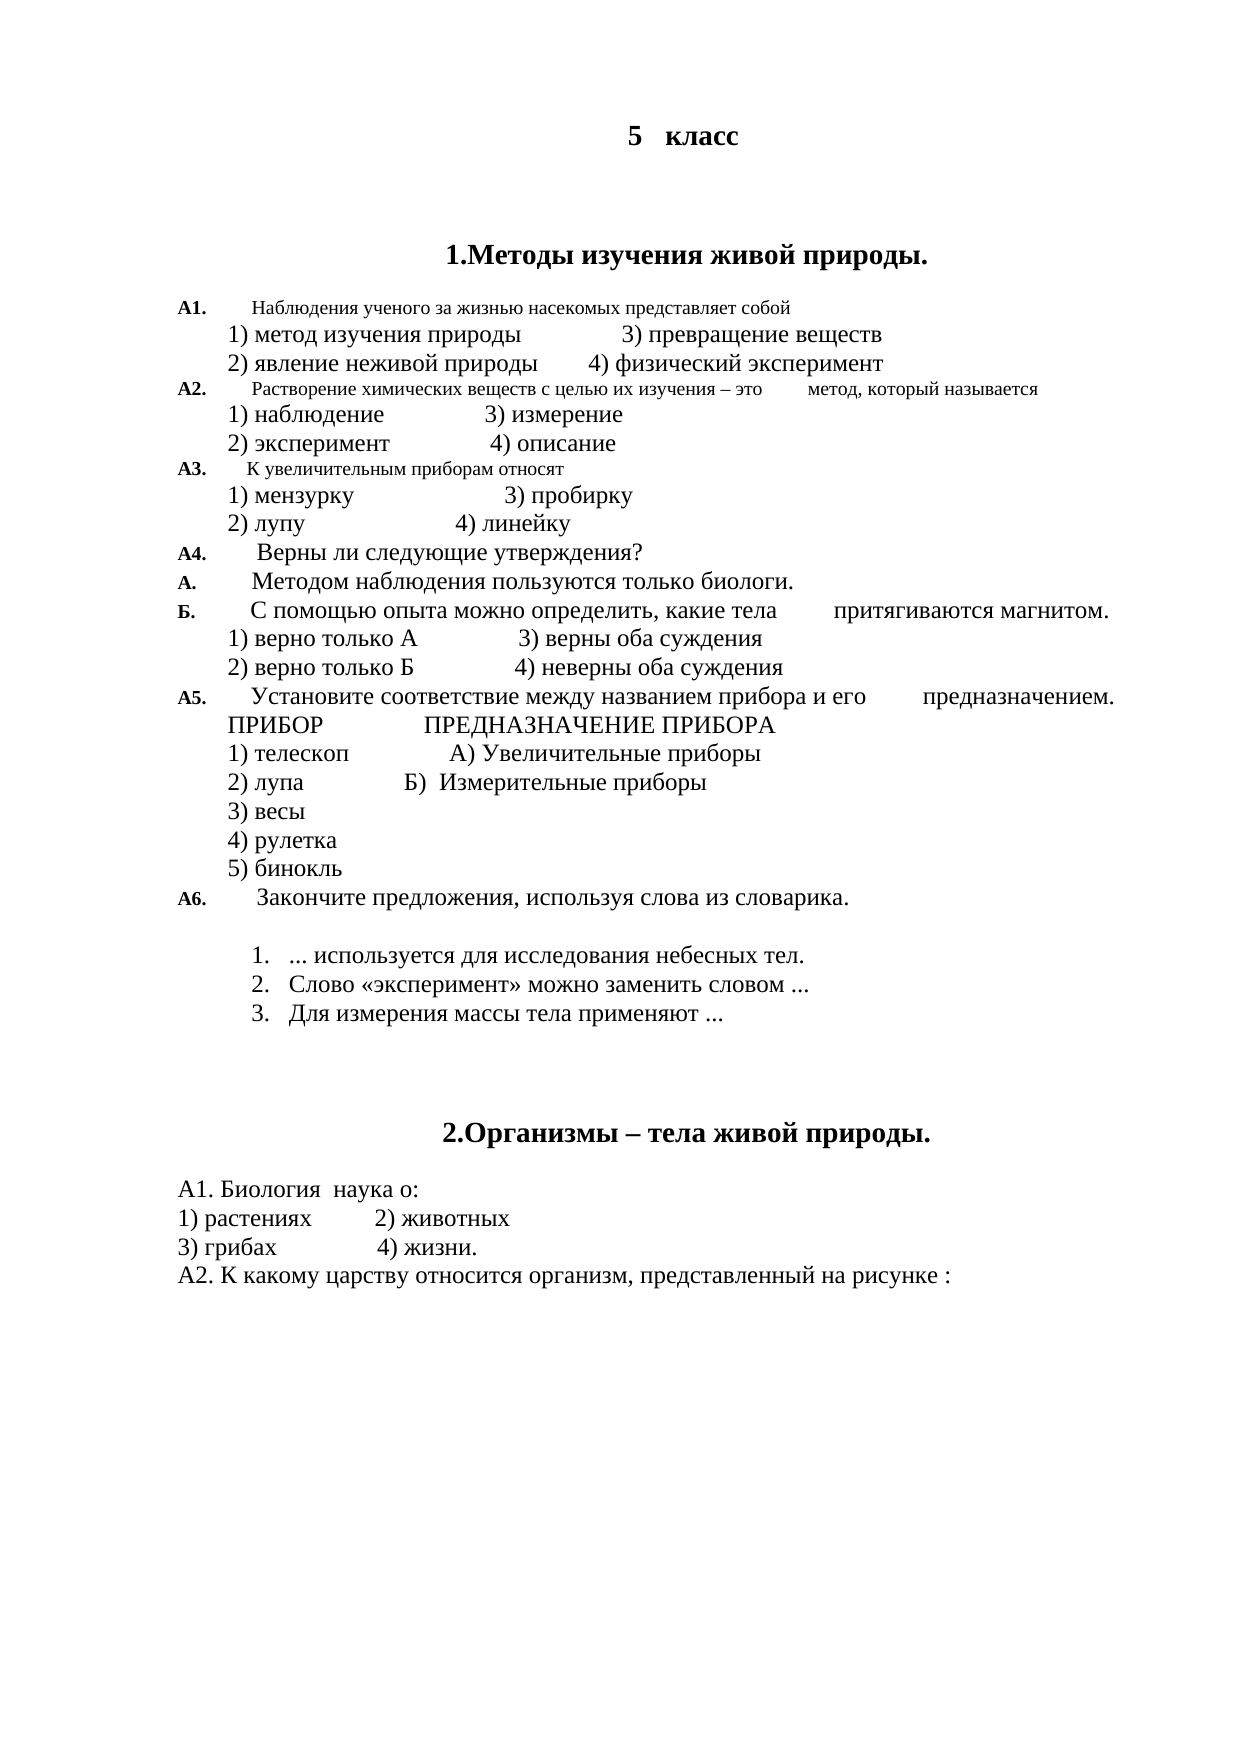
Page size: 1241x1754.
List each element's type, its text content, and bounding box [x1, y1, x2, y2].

text 1) мензурку 3) пробирку [177, 480, 1152, 508]
text 2) лупу 4) линейку [177, 508, 1152, 537]
text А5. Установите соответствие между названием прибора и его предназначением. [177, 681, 1152, 710]
text А2. Растворение химических веществ с целью их изучения – это метод, который называется [177, 377, 1152, 399]
text 4) рулетка [177, 825, 1152, 853]
list ... используется для исследования небесных тел. [251, 940, 1152, 969]
text 2) явление неживой природы 4) физический эксперимент [177, 348, 1152, 377]
text А1. Биология наука о: [177, 1174, 1152, 1203]
text 1) растениях 2) животных [177, 1203, 1152, 1232]
list класс [215, 118, 1152, 152]
text А2. К какому царству относится организм, представленный на рисунке : [177, 1261, 1152, 1289]
text А4. Верны ли следующие утверждения? [177, 537, 1152, 566]
text 2.Организмы – тела живой природы. [222, 1115, 1152, 1148]
list Слово «эксперимент» можно заменить словом ... [251, 969, 1152, 998]
text 5) бинокль [177, 853, 1152, 882]
text А3. К увеличительным приборам относят [177, 457, 1152, 480]
text 3) грибах 4) жизни. [177, 1232, 1152, 1261]
text 2) лупа Б) Измерительные приборы [177, 767, 1152, 796]
text А1. Наблюдения ученого за жизнью насекомых представляет собой [177, 296, 1152, 319]
text 1.Методы изучения живой природы. [222, 237, 1152, 270]
text 2) верно только Б 4) неверны оба суждения [177, 652, 1152, 681]
text А. Методом наблюдения пользуются только биологи. [177, 566, 1152, 595]
list Для измерения массы тела применяют ... [251, 998, 1152, 1026]
text 1) наблюдение 3) измерение [177, 399, 1152, 428]
text 1) телескоп А) Увеличительные приборы [177, 738, 1152, 767]
text А6. Закончите предложения, используя слова из словарика. [177, 882, 1152, 911]
text 2) эксперимент 4) описание [177, 428, 1152, 457]
text ПРИБОР ПРЕДНАЗНАЧЕНИЕ ПРИБОРА [177, 710, 1152, 738]
text 1) метод изучения природы 3) превращение веществ [177, 319, 1152, 348]
text 3) весы [177, 796, 1152, 825]
text Б. С помощью опыта можно определить, какие тела притягиваются магнитом. [177, 595, 1152, 623]
text 1) верно только А 3) верны оба суждения [177, 623, 1152, 652]
